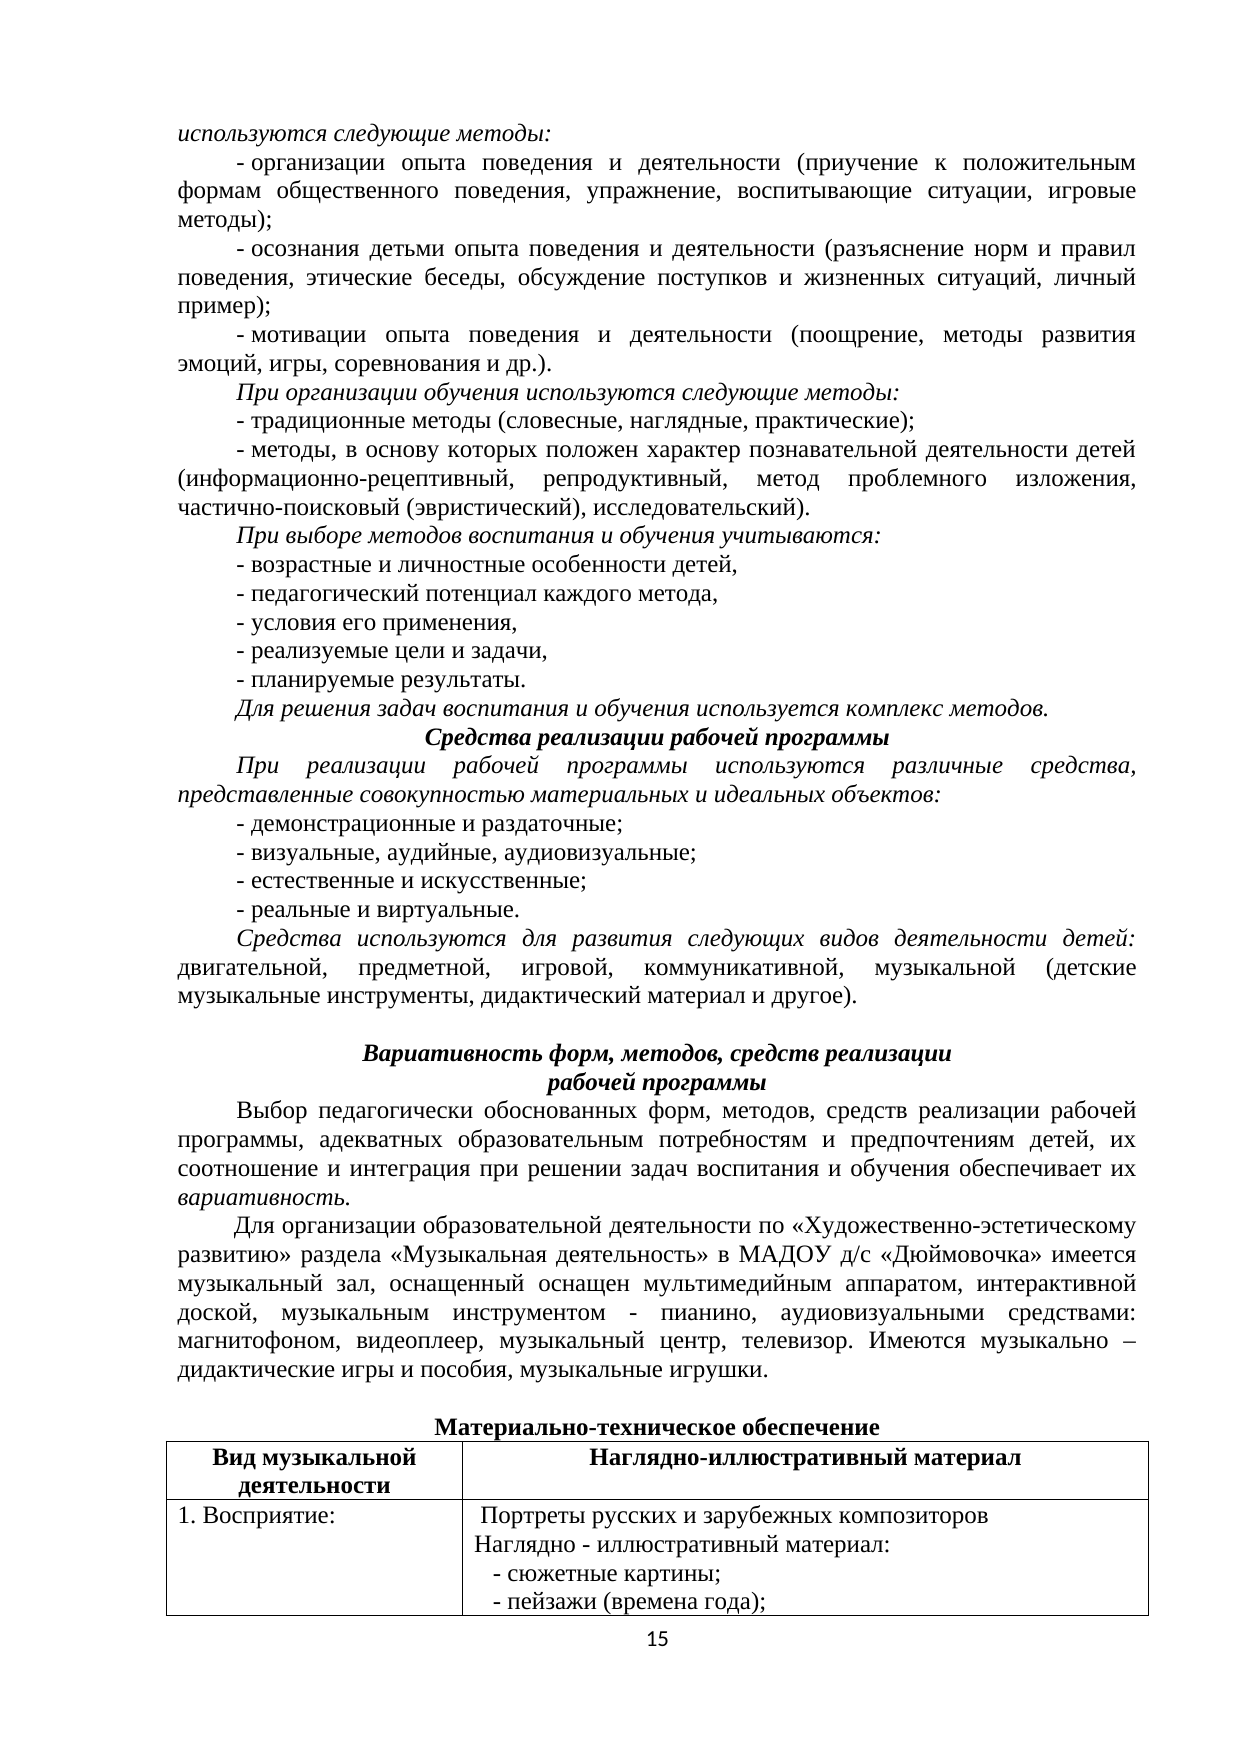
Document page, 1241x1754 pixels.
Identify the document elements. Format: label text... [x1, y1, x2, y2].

text - возрастные и личностные особенности детей, [177, 549, 1137, 578]
table_header Наглядно-иллюстративный материал [463, 1442, 1148, 1499]
text При выборе методов воспитания и обучения учитываются: [177, 521, 1137, 549]
text Для решения задач воспитания и обучения используется комплекс методов. [177, 693, 1137, 722]
text - демонстрационные и раздаточные; [177, 808, 1137, 837]
text - организации опыта поведения и деятельности (приучение к положительным формам общественного поведения, упражнение, воспитывающие ситуации, игровые методы); [177, 147, 1137, 233]
text Средства реализации рабочей программы [177, 722, 1137, 751]
text - визуальные, аудийные, аудиовизуальные; [177, 837, 1137, 866]
text При организации обучения используются следующие методы: [177, 377, 1137, 406]
text Средства используются для развития следующих видов деятельности детей: двигательной, предметной, игровой, коммуникативной, музыкальной (детские музыкальные инструменты, дидактический материал и другое). [177, 923, 1137, 1009]
text - методы, в основу которых положен характер познавательной деятельности детей (информационно-рецептивный, репродуктивный, метод проблемного изложения, частично-поисковый (эвристический), исследовательский). [177, 434, 1137, 521]
table_cell 1. Восприятие: [167, 1500, 462, 1615]
text - осознания детьми опыта поведения и деятельности (разъяснение норм и правил поведения, этические беседы, обсуждение поступков и жизненных ситуаций, личный пример); [177, 233, 1137, 319]
text - традиционные методы (словесные, наглядные, практические); [177, 406, 1137, 434]
text Вариативность форм, методов, средств реализации [177, 1038, 1137, 1067]
text - естественные и искусственные; [177, 866, 1137, 894]
text Материально-техническое обеспечение [177, 1412, 1137, 1441]
text - условия его применения, [177, 607, 1137, 636]
text рабочей программы [177, 1067, 1137, 1096]
text При реализации рабочей программы используются различные средства, представленные совокупностью материальных и идеальных объектов: [177, 751, 1137, 808]
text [177, 118, 1137, 147]
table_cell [463, 1500, 1148, 1615]
table_header Вид музыкальной деятельности [167, 1442, 462, 1499]
text Выбор педагогически обоснованных форм, методов, средств реализации рабочей программы, адекватных образовательным потребностям и предпочтениям детей, их соотношение и интеграция при решении задач воспитания и обучения обеспечивает их вариативность. [177, 1096, 1137, 1211]
text Для организации образовательной деятельности по «Художественно-эстетическому развитию» раздела «Музыкальная деятельность» в МАДОУ д/с «Дюймовочка» имеется музыкальный зал, оснащенный оснащен мультимедийным аппаратом, интерактивной доской, музыкальным инструментом - пианино, аудиовизуальными средствами: магнитофоном, видеоплеер, музыкальный центр, телевизор. Имеются музыкально – дидактические игры и пособия, музыкальные игрушки. [177, 1211, 1137, 1383]
text - мотивации опыта поведения и деятельности (поощрение, методы развития эмоций, игры, соревнования и др.). [177, 319, 1137, 377]
text - реальные и виртуальные. [177, 894, 1137, 923]
text - планируемые результаты. [177, 664, 1137, 693]
text - реализуемые цели и задачи, [177, 636, 1137, 664]
text - педагогический потенциал каждого метода, [177, 578, 1137, 607]
